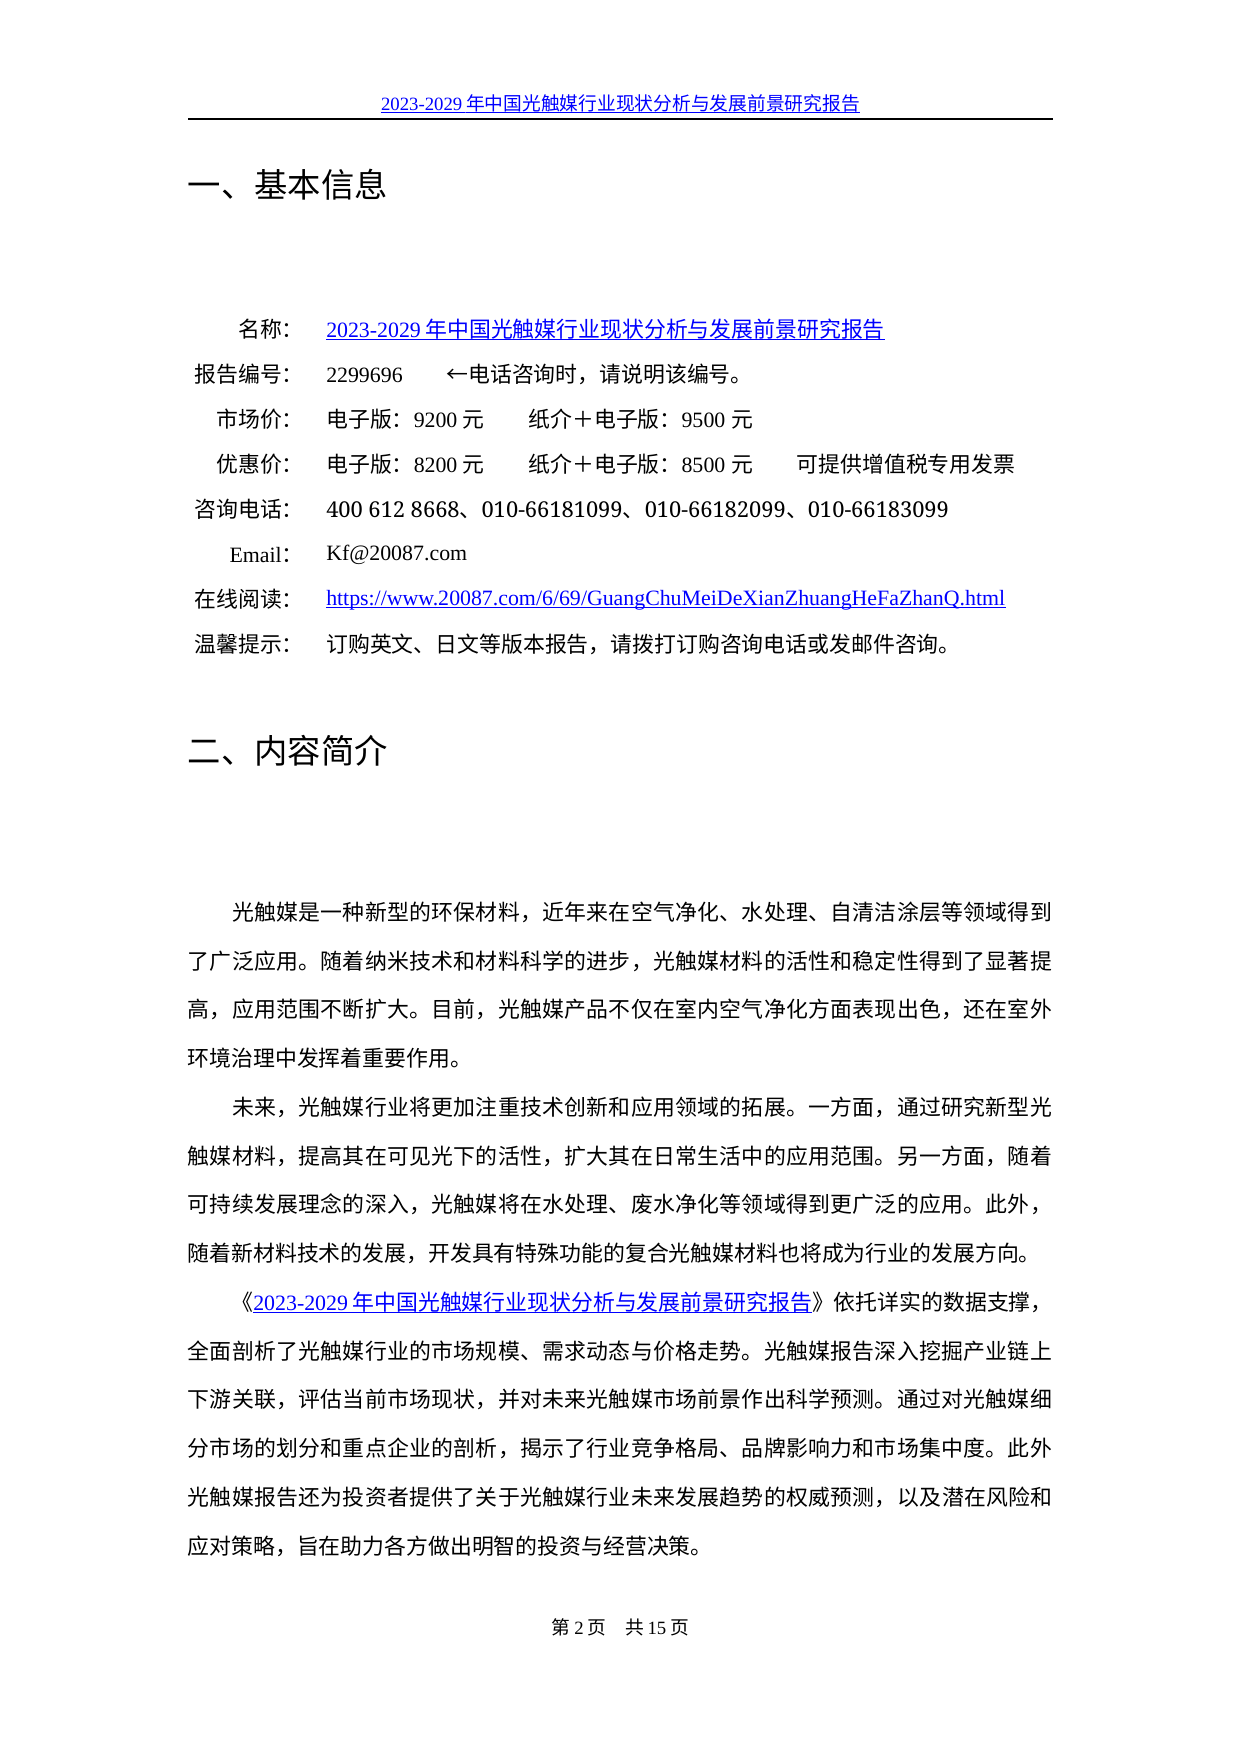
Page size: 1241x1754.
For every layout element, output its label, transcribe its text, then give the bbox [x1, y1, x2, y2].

table_cell 电子版：9200 元 纸介＋电子版：9500 元 [315, 402, 1073, 447]
table_cell 报告编号： [167, 357, 315, 402]
table_header 2023-2029年中国光触媒行业现状分析与发展前景研究报告 [315, 312, 1073, 357]
table_cell 电子版：8200 元 纸介＋电子版：8500 元 可提供增值税专用发票 [315, 447, 1073, 492]
title 一、基本信息 [187, 150, 1053, 215]
table_cell 温馨提示： [167, 627, 315, 672]
table_cell [315, 582, 1073, 627]
table_header 名称： [167, 312, 315, 357]
table_cell Kf@20087.com [315, 537, 1073, 582]
table_cell 优惠价： [167, 447, 315, 492]
table_cell 咨询电话： [167, 492, 315, 537]
table_cell Email： [167, 537, 315, 582]
table_cell 订购英文、日文等版本报告，请拨打订购咨询电话或发邮件咨询。 [315, 627, 1073, 672]
table_cell 2299696 ←电话咨询时，请说明该编号。 [315, 357, 1073, 402]
title 二、内容简介 [187, 717, 1053, 782]
table_cell 市场价： [167, 402, 315, 447]
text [187, 894, 1053, 1561]
table_cell 400 612 8668、010-66181099、010-66182099、010-66183099 [315, 492, 1073, 537]
table_cell 在线阅读： [167, 582, 315, 627]
